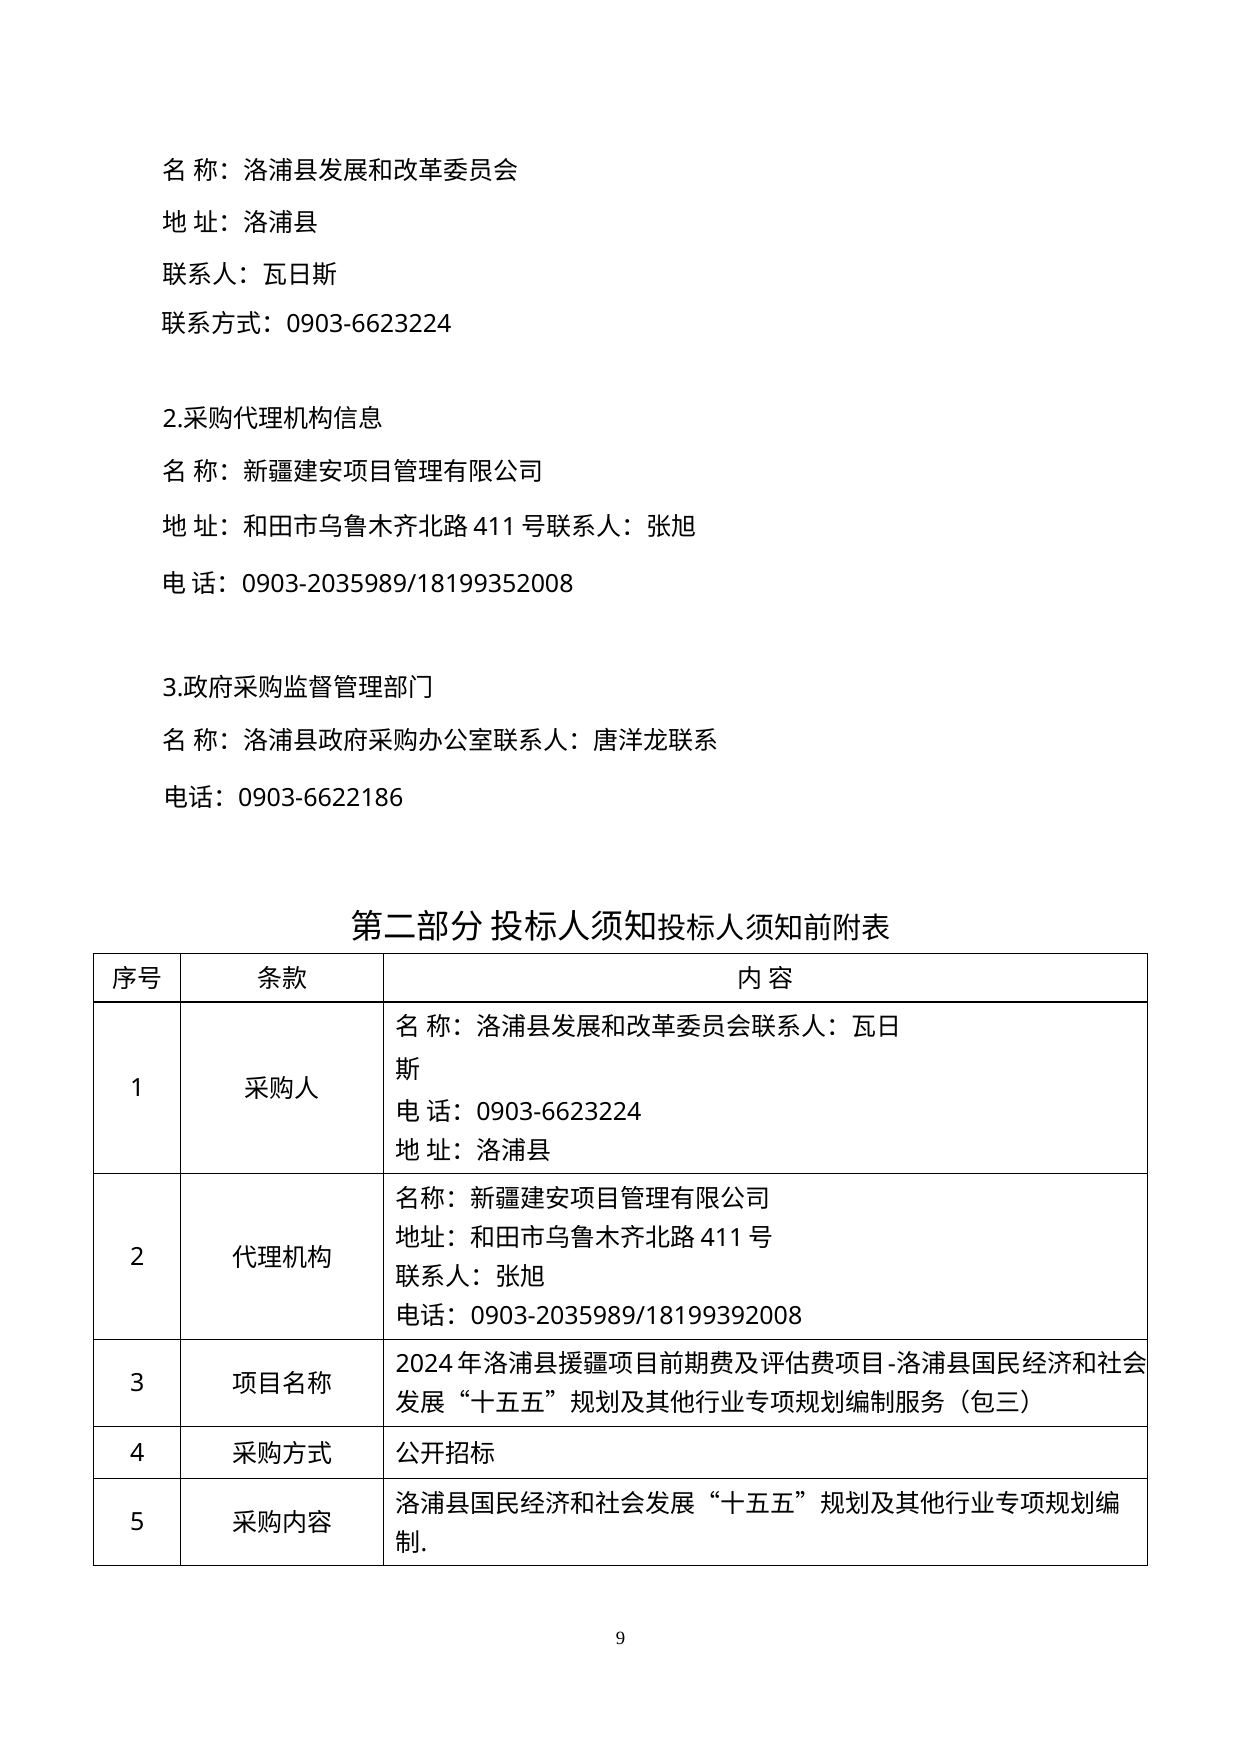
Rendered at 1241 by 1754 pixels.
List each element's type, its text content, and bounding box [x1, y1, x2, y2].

text 2.采购代理机构信息 [162, 399, 1142, 435]
table_header 内 容 [384, 954, 1147, 1001]
table_cell 名称：新疆建安项目管理有限公司 地址：和田市乌鲁木齐北路411号 联系人：张旭 电话：0903-2035989/18199392008 [384, 1174, 1147, 1338]
table_cell 采购人 [181, 1003, 383, 1173]
table_header 序号 [94, 954, 180, 1001]
table_cell 代理机构 [181, 1174, 383, 1338]
table_cell 5 [94, 1479, 180, 1565]
text 名 称：洛浦县发展和改革委员会 [162, 151, 1142, 187]
table_cell 采购内容 [181, 1479, 383, 1565]
text 地 址：和田市乌鲁木齐北路411号联系人：张旭 [162, 507, 925, 543]
table_cell 2024年洛浦县援疆项目前期费及评估费项目-洛浦县国民经济和社会发展“十五五”规划及其他行业专项规划编制服务（包三） [384, 1340, 1147, 1426]
text 电 话：0903-2035989/18199352008 [161, 564, 1142, 600]
text 联系人：瓦日斯 [162, 254, 1142, 291]
table_cell 1 [94, 1003, 180, 1173]
table_cell 公开招标 [384, 1427, 1147, 1478]
table_cell 3 [94, 1340, 180, 1426]
table_cell 项目名称 [181, 1340, 383, 1426]
table_cell 洛浦县国民经济和社会发展“十五五”规划及其他行业专项规划编制. [384, 1479, 1147, 1565]
table_cell 名 称：洛浦县发展和改革委员会联系人：瓦日斯 电 话：0903-6623224 地 址：洛浦县 [384, 1003, 1147, 1173]
text 地 址：洛浦县 [162, 202, 1142, 239]
table_cell 采购方式 [181, 1427, 383, 1478]
text 3.政府采购监督管理部门 [162, 668, 1142, 704]
table_header 条款 [181, 954, 383, 1001]
text 联系方式：0903-6623224 [161, 304, 1142, 340]
text 名 称：洛浦县政府采购办公室联系人：唐洋龙联系电话：0903-6622186 [162, 720, 737, 813]
text 名 称：新疆建安项目管理有限公司 [162, 451, 1142, 487]
subtitle 第二部分 投标人须知投标人须知前附表 [327, 900, 913, 948]
table_cell 4 [94, 1427, 180, 1478]
table_cell 2 [94, 1174, 180, 1338]
